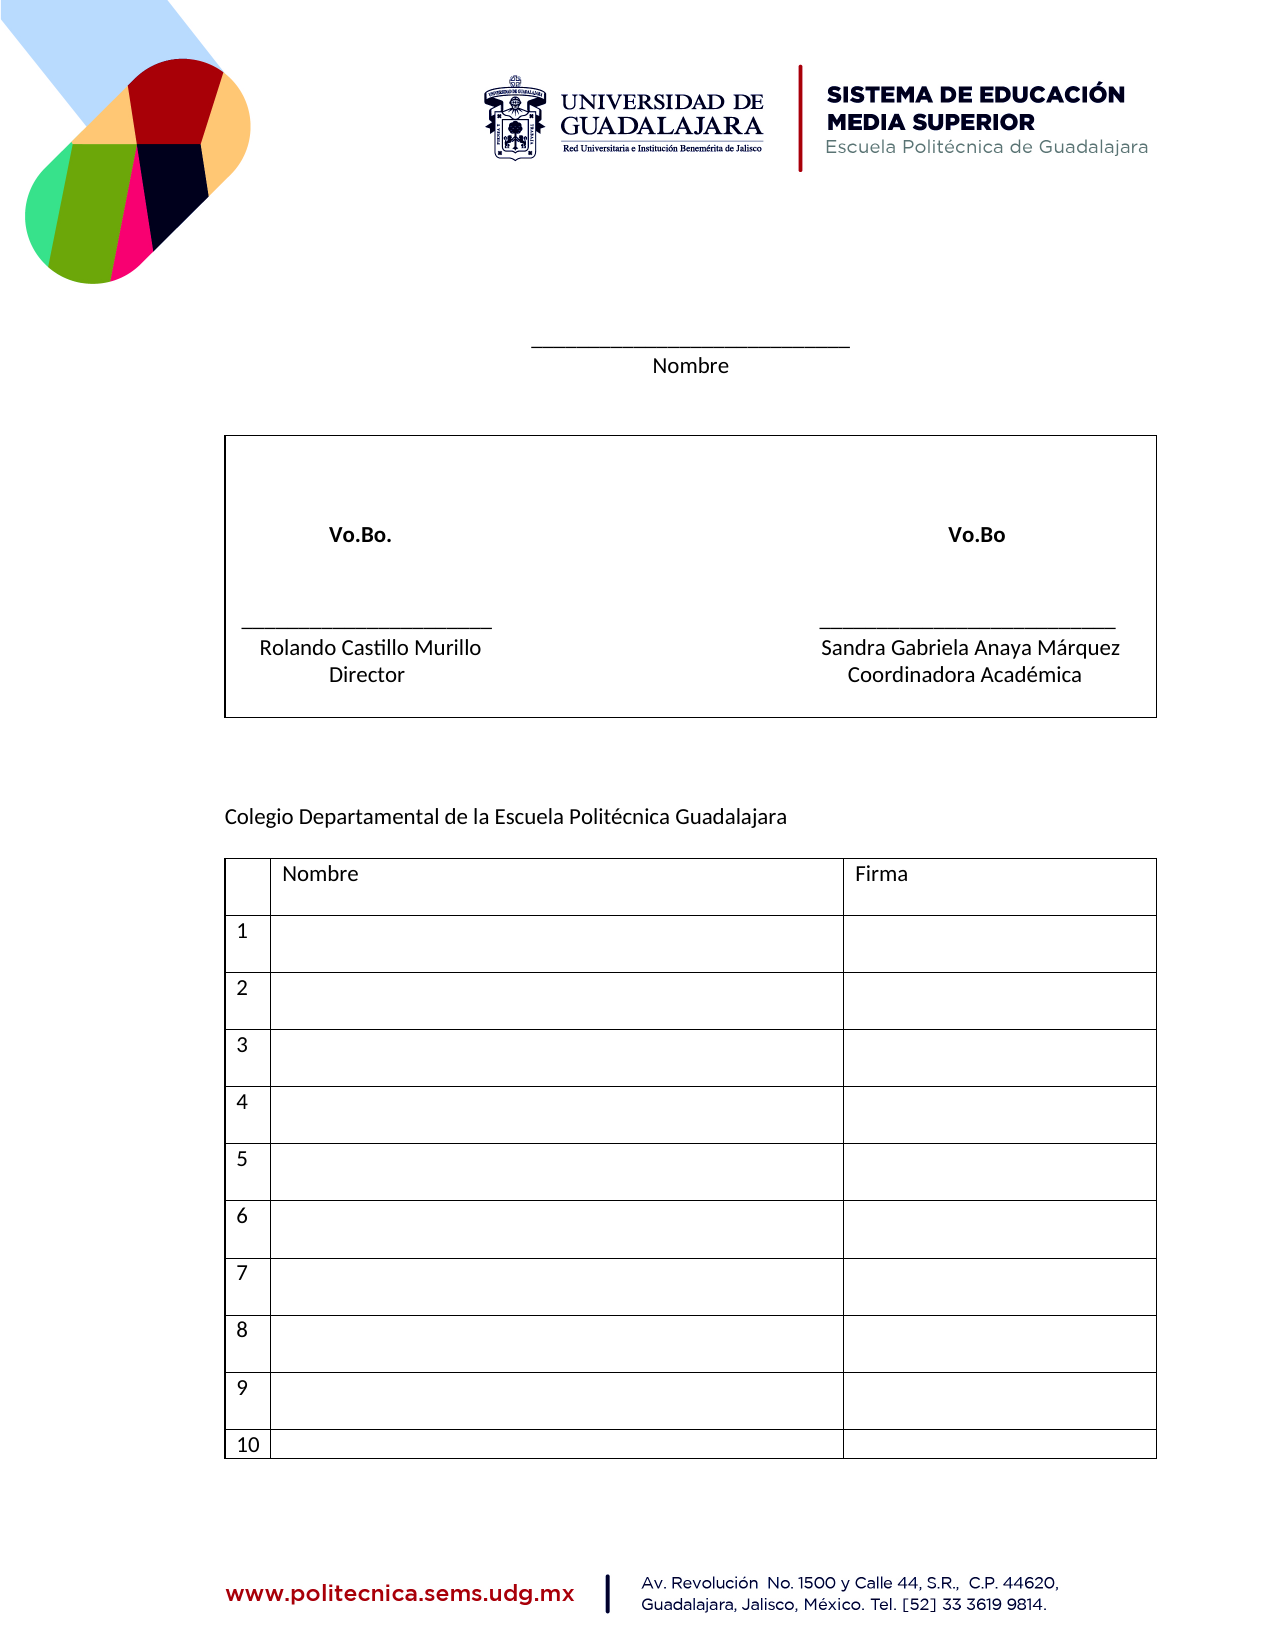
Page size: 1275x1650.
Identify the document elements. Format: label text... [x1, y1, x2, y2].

table_cell [271, 1316, 843, 1372]
table_cell [844, 1316, 1156, 1372]
table_cell [271, 1201, 843, 1257]
text ____________________________ [224, 323, 1157, 351]
table_cell 4 [226, 1087, 270, 1143]
table_cell [271, 1430, 843, 1458]
table_cell [844, 1087, 1156, 1143]
text Nombre [224, 351, 1157, 379]
table_cell [271, 1373, 843, 1429]
table_cell [271, 916, 843, 972]
table_cell 7 [226, 1259, 270, 1314]
table_cell 2 [226, 973, 270, 1029]
table_header Firma [844, 859, 1156, 915]
table_header Vo.Bo. Vo.Bo ______________________ __________________________ Rolando Castillo Murillo Sandra Gabriela Anaya Márquez Director Coordinadora Académica [226, 436, 1156, 717]
table_cell 9 [226, 1373, 270, 1429]
table_cell [844, 1144, 1156, 1200]
table_cell [844, 1259, 1156, 1314]
table_cell [271, 1259, 843, 1314]
table_cell 10 [226, 1430, 270, 1458]
table_header Nombre [271, 859, 843, 915]
table_cell [844, 1430, 1156, 1458]
picture [3, 1562, 1275, 1650]
table_cell [844, 1201, 1156, 1257]
table_cell [271, 1144, 843, 1200]
picture [0, 0, 1275, 289]
table_cell 5 [226, 1144, 270, 1200]
table_cell 1 [226, 916, 270, 972]
table_cell [844, 1030, 1156, 1086]
table_cell [271, 1030, 843, 1086]
table_cell [271, 1087, 843, 1143]
table_cell 3 [226, 1030, 270, 1086]
table_cell 6 [226, 1201, 270, 1257]
table_cell [844, 916, 1156, 972]
table_cell 8 [226, 1316, 270, 1372]
text Colegio Departamental de la Escuela Politécnica Guadalajara [224, 802, 1157, 830]
table_cell [844, 1373, 1156, 1429]
table_header [226, 859, 270, 915]
table_cell [271, 973, 843, 1029]
table_cell [844, 973, 1156, 1029]
